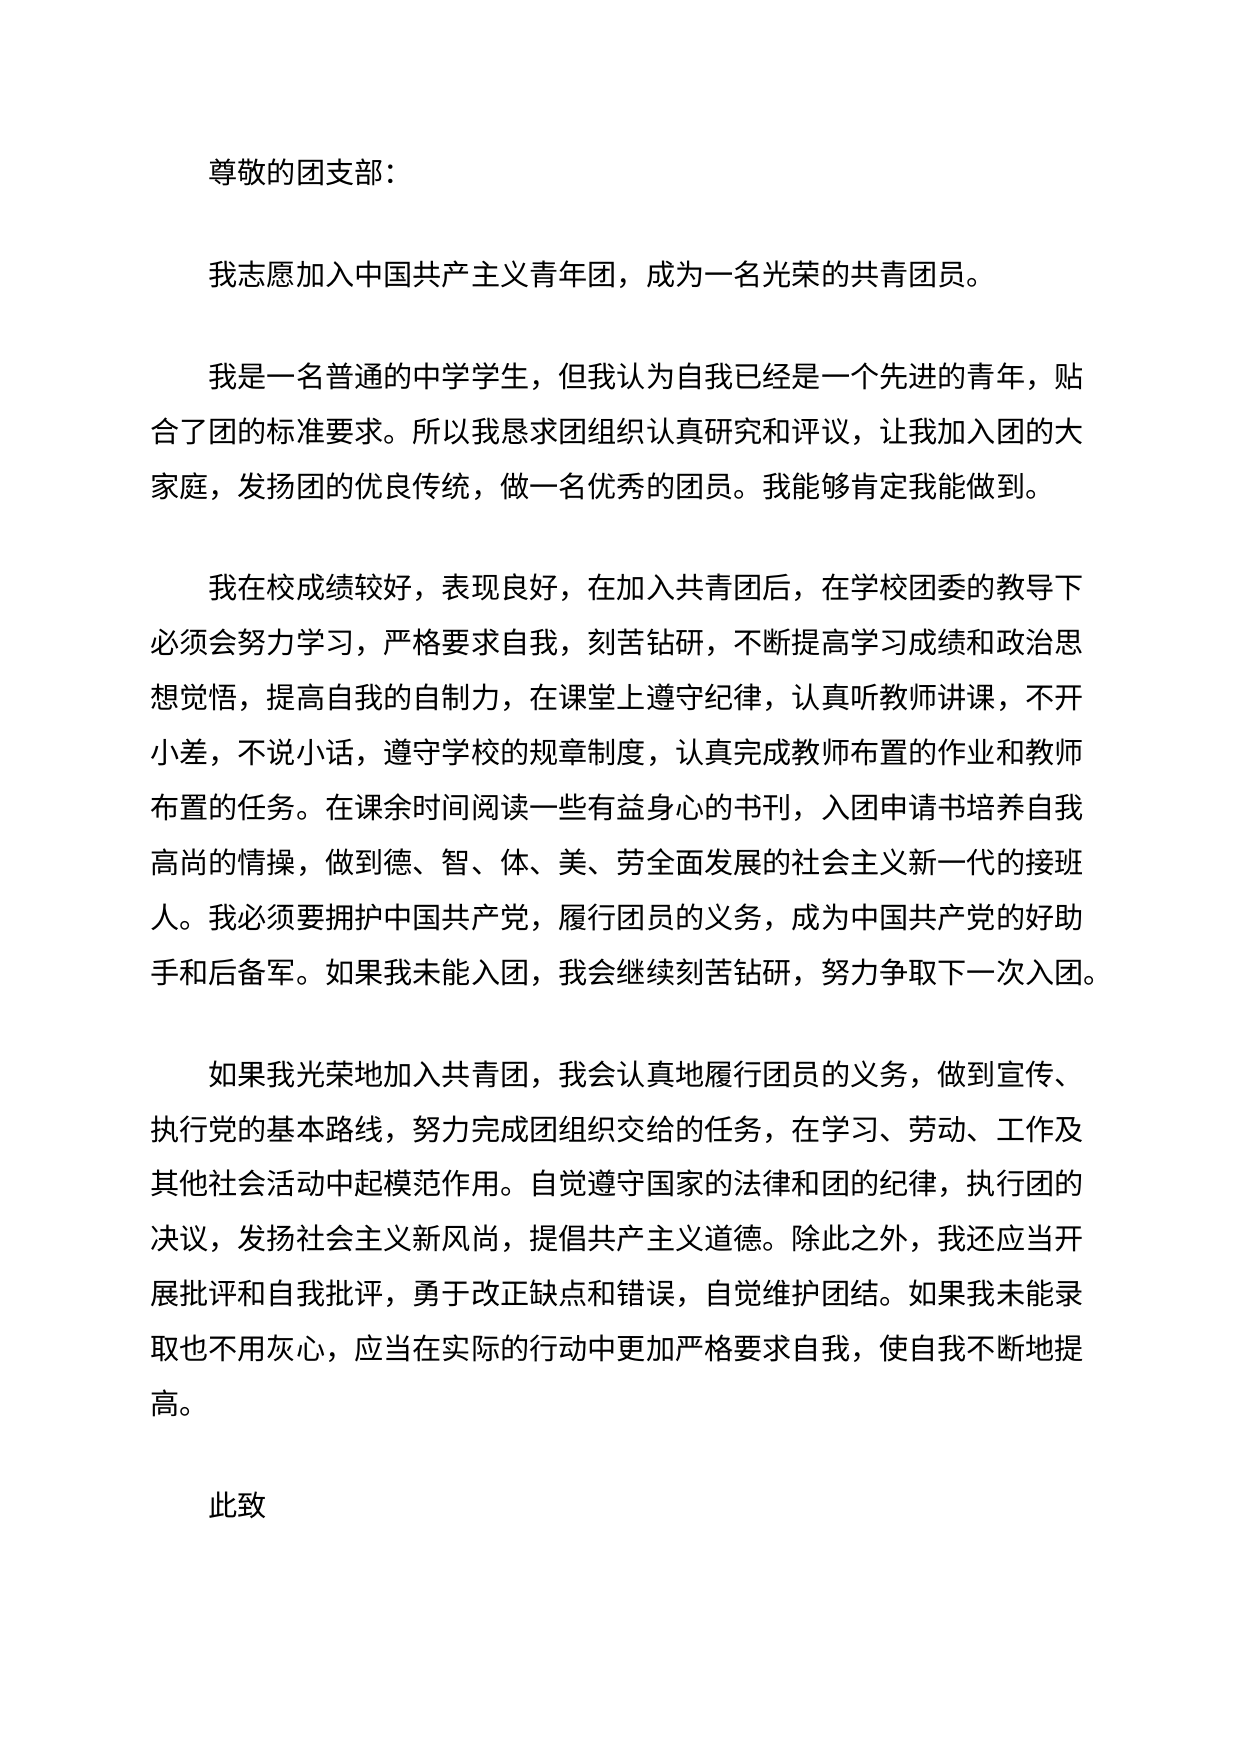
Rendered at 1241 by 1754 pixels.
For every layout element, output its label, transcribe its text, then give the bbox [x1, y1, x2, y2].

text 我志愿加入中国共产主义青年团，成为一名光荣的共青团员。 [150, 252, 1090, 294]
text 尊敬的团支部： [150, 150, 1090, 192]
text 如果我光荣地加入共青团，我会认真地履行团员的义务，做到宣传、执行党的基本路线，努力完成团组织交给的任务，在学习、劳动、工作及其他社会活动中起模范作用。自觉遵守国家的法律和团的纪律，执行团的决议，发扬社会主义新风尚，提倡共产主义道德。除此之外，我还应当开展批评和自我批评，勇于改正缺点和错误，自觉维护团结。如果我未能录取也不用灰心，应当在实际的行动中更加严格要求自我，使自我不断地提高。 [150, 1051, 1090, 1423]
text 我在校成绩较好，表现良好，在加入共青团后，在学校团委的教导下必须会努力学习，严格要求自我，刻苦钻研，不断提高学习成绩和政治思想觉悟，提高自我的自制力，在课堂上遵守纪律，认真听教师讲课，不开小差，不说小话，遵守学校的规章制度，认真完成教师布置的作业和教师布置的任务。在课余时间阅读一些有益身心的书刊，入团申请书培养自我高尚的情操，做到德、智、体、美、劳全面发展的社会主义新一代的接班人。我必须要拥护中国共产党，履行团员的义务，成为中国共产党的好助手和后备军。如果我未能入团，我会继续刻苦钻研，努力争取下一次入团。 [150, 565, 1090, 992]
text 我是一名普通的中学学生，但我认为自我已经是一个先进的青年，贴合了团的标准要求。所以我恳求团组织认真研究和评议，让我加入团的大家庭，发扬团的优良传统，做一名优秀的团员。我能够肯定我能做到。 [150, 353, 1090, 506]
text 此致 [150, 1482, 1090, 1524]
